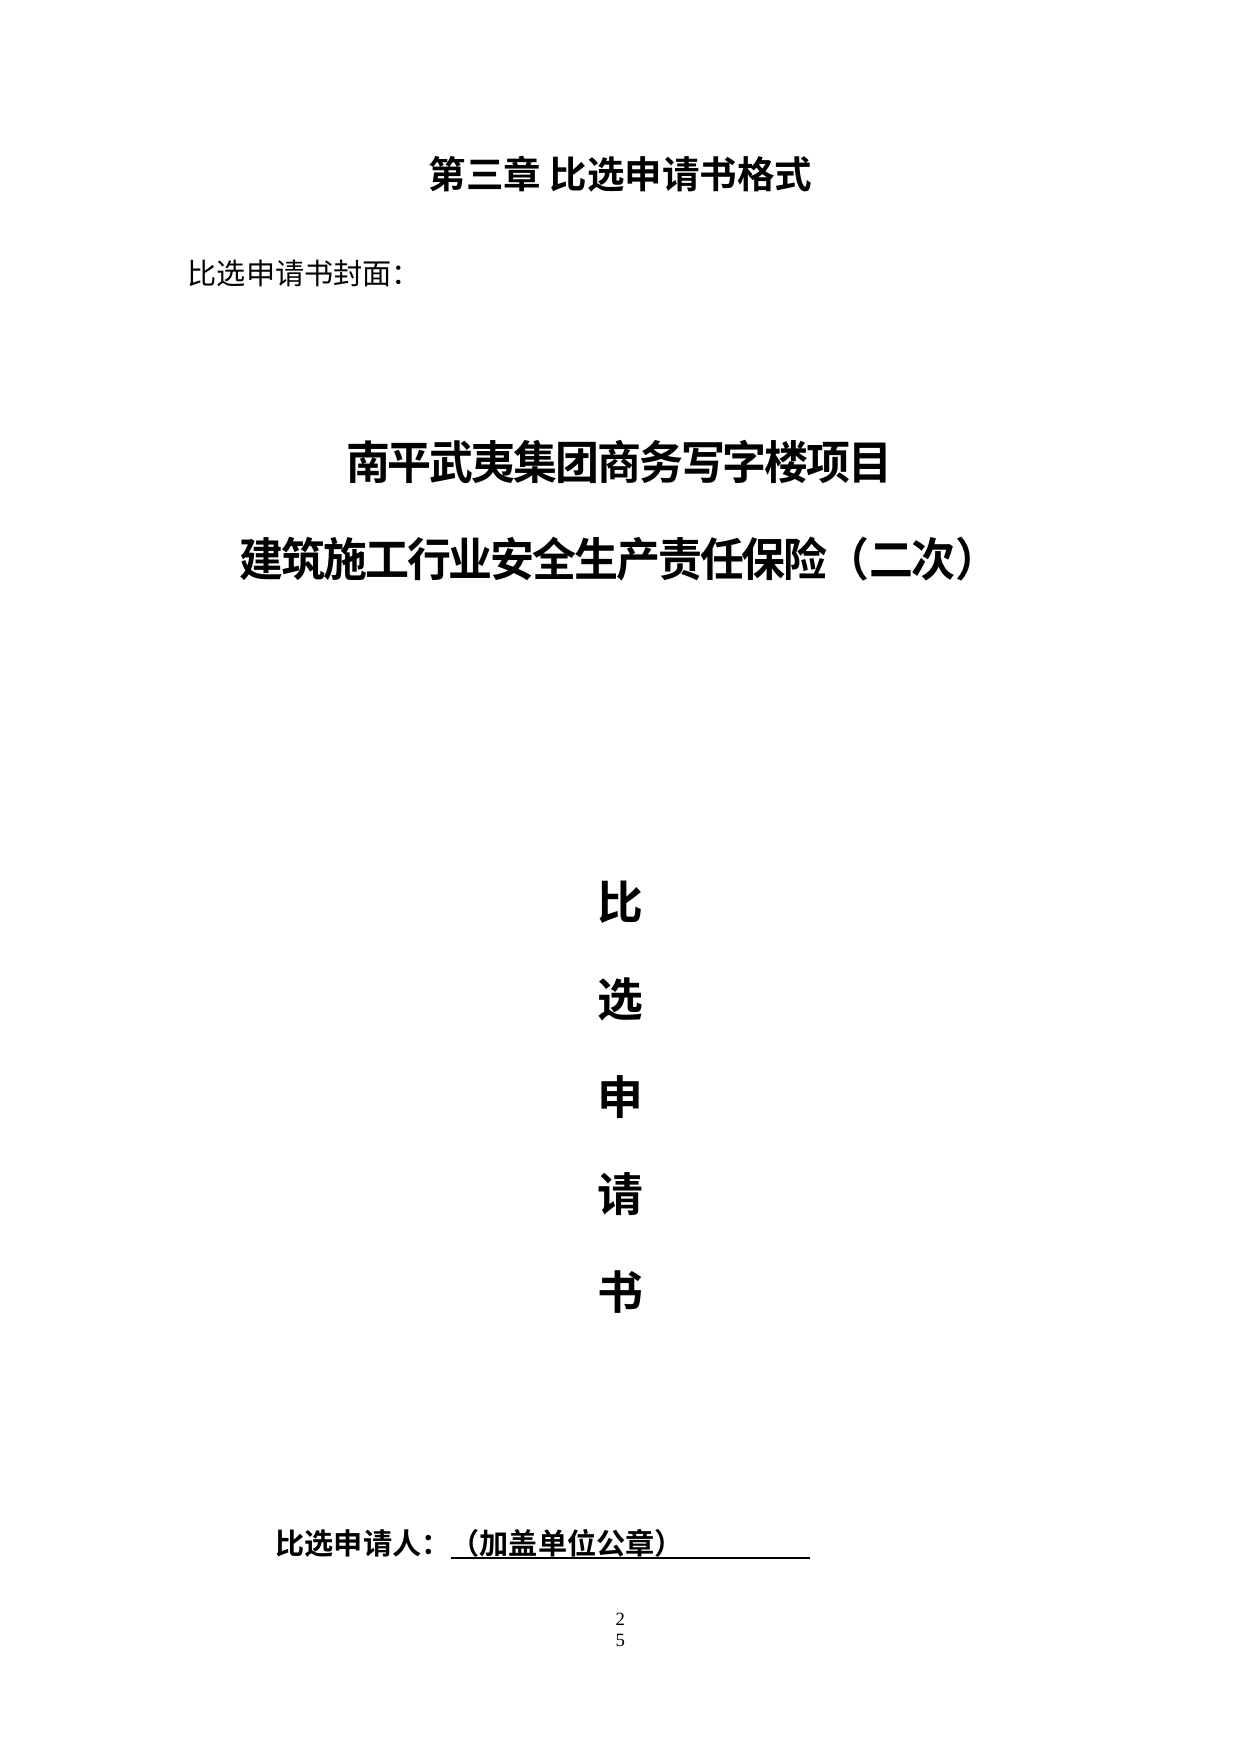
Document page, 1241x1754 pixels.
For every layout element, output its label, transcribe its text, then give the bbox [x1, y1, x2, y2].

text 申 [187, 1045, 1053, 1143]
text 比 [187, 850, 1053, 948]
text 比选申请书封面： [187, 239, 1053, 304]
text 请 [187, 1143, 1053, 1240]
text 书 [187, 1240, 1053, 1338]
text 建筑施工行业安全生产责任保险（二次） [187, 508, 1053, 605]
text 比选申请人：（加盖单位公章） [187, 1509, 1053, 1574]
text 南平武夷集团商务写字楼项目 [187, 410, 1053, 508]
subtitle 第三章 比选申请书格式 [187, 140, 1053, 205]
text 选 [187, 948, 1053, 1045]
